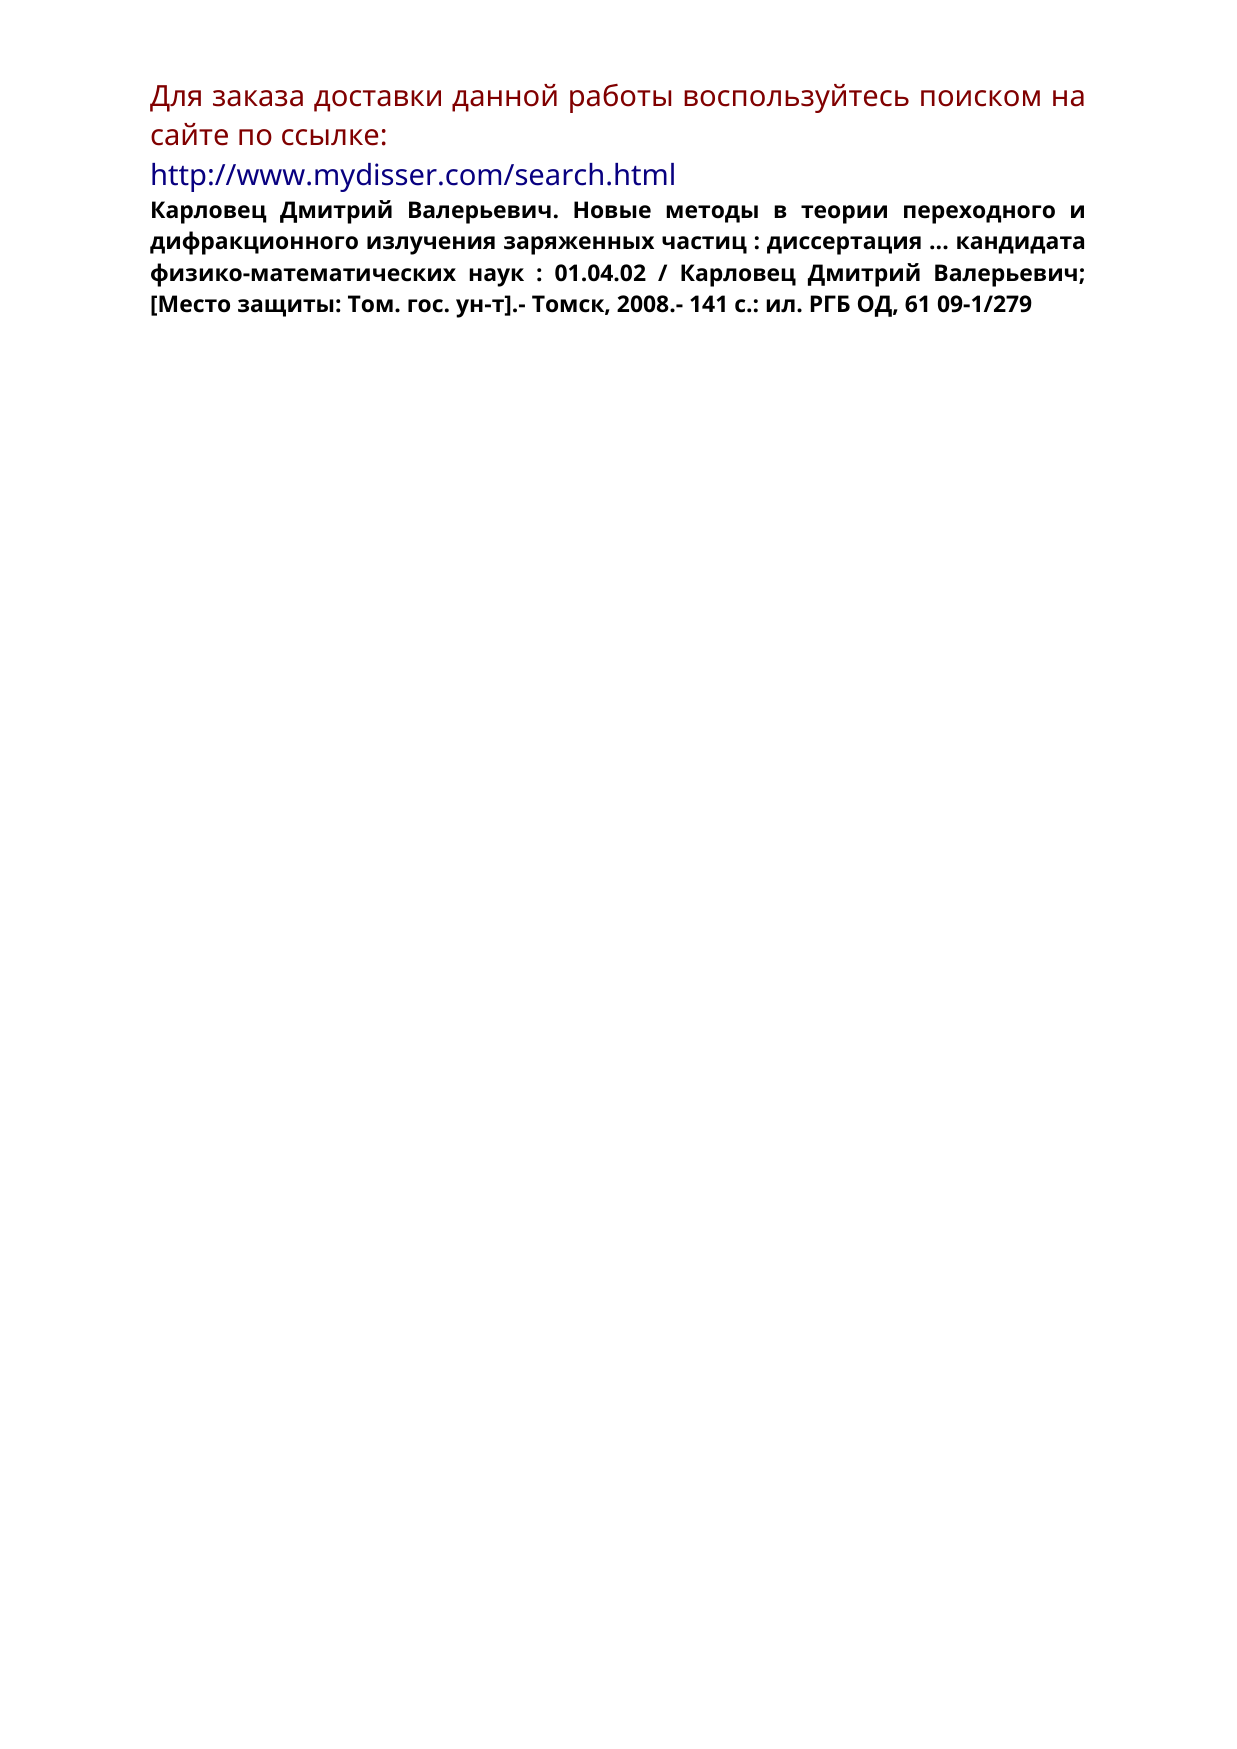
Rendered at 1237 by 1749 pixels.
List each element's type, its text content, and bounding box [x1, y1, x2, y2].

text Карловец Дмитрий Валерьевич. Новые методы в теории переходного и дифракционного излучения заряженных частиц : диссертация ... кандидата физико-математических наук : 01.04.02 / Карловец Дмитрий Валерьевич; [Место защиты: Том. гос. ун-т].- Томск, 2008.- 141 с.: ил. РГБ ОД, 61 09-1/279 [150, 194, 1086, 319]
